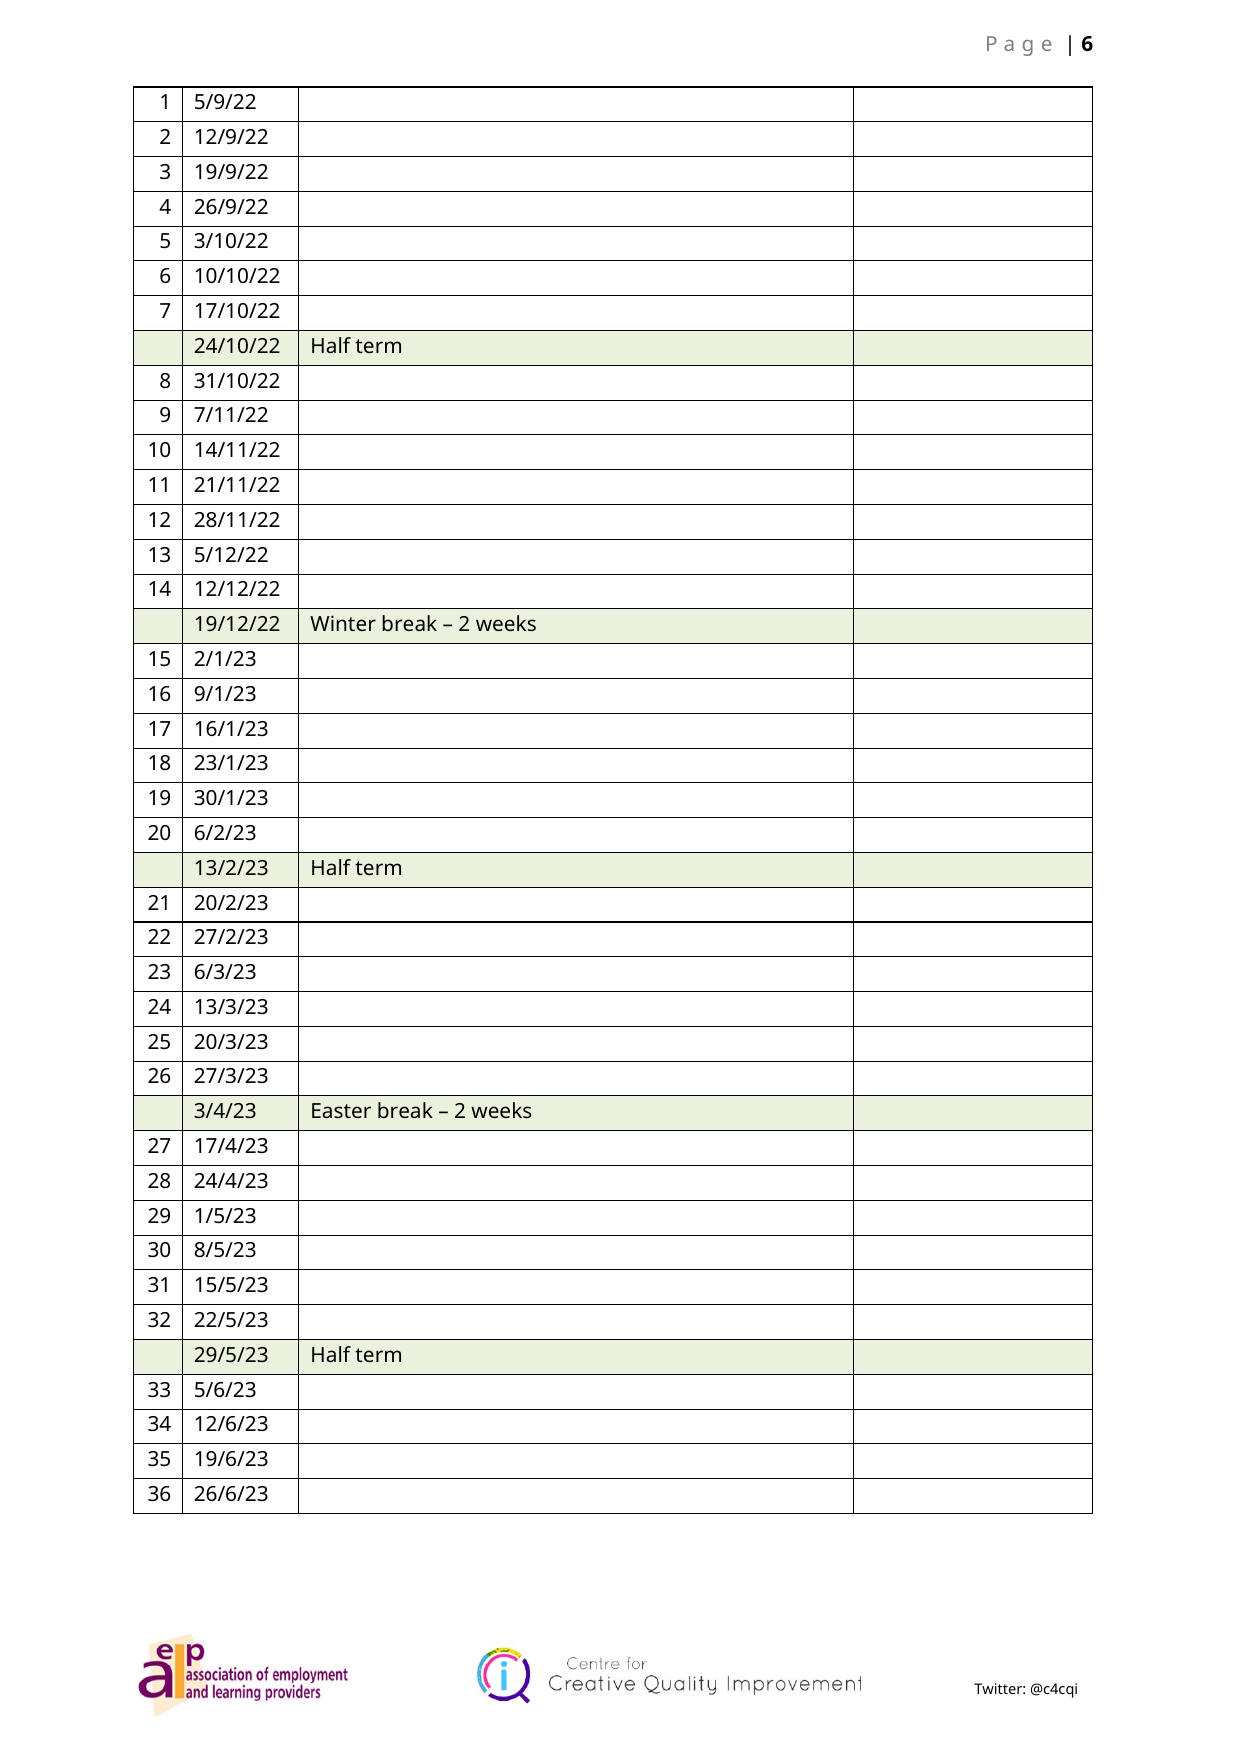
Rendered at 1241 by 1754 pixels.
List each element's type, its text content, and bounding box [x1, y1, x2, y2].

table_cell [854, 1444, 1092, 1478]
table_cell 27/2/23 [183, 923, 298, 956]
table_cell [854, 88, 1092, 121]
table_cell 9/1/23 [183, 679, 298, 713]
table_cell 28/11/22 [183, 505, 298, 539]
table_cell 26/6/23 [183, 1479, 298, 1513]
table_cell 9 [134, 401, 182, 434]
table_cell [854, 470, 1092, 504]
table_cell 25 [134, 1027, 182, 1061]
table_cell [854, 192, 1092, 226]
table_cell [134, 609, 182, 643]
table_cell 19/12/22 [183, 609, 298, 643]
table_cell 22/5/23 [183, 1305, 298, 1339]
table_cell [854, 749, 1092, 782]
table_cell 3 [134, 157, 182, 191]
table_cell 34 [134, 1410, 182, 1443]
table_cell 31 [134, 1270, 182, 1304]
table_cell [854, 679, 1092, 713]
table_cell [854, 1166, 1092, 1200]
table_cell 12/6/23 [183, 1410, 298, 1443]
table_cell [299, 1479, 853, 1513]
table_cell [854, 227, 1092, 260]
table_cell 18 [134, 749, 182, 782]
table_cell 26/9/22 [183, 192, 298, 226]
table_cell Half term [299, 853, 853, 887]
table_cell 26 [134, 1062, 182, 1095]
table_cell [299, 1410, 853, 1443]
table_cell [854, 818, 1092, 852]
table_cell [299, 1375, 853, 1408]
table_cell 1 [134, 88, 182, 121]
table_cell [854, 1027, 1092, 1061]
table_cell [299, 435, 853, 469]
table_cell [854, 296, 1092, 330]
table_cell [299, 540, 853, 573]
table_cell Winter break – 2 weeks [299, 609, 853, 643]
table_cell [854, 1410, 1092, 1443]
table_cell 19 [134, 783, 182, 817]
table_cell 6 [134, 261, 182, 295]
table_cell 3/4/23 [183, 1096, 298, 1130]
table_cell [299, 1027, 853, 1061]
table_cell [854, 1096, 1092, 1130]
table_cell 22 [134, 923, 182, 956]
table_cell 36 [134, 1479, 182, 1513]
table_cell [299, 1236, 853, 1269]
table_cell Easter break – 2 weeks [299, 1096, 853, 1130]
table_cell [854, 992, 1092, 1026]
table_cell 20/2/23 [183, 888, 298, 921]
table_cell [854, 1305, 1092, 1339]
table_cell 23/1/23 [183, 749, 298, 782]
table_cell [854, 435, 1092, 469]
picture [473, 1640, 862, 1715]
table_cell [299, 992, 853, 1026]
table_cell [854, 783, 1092, 817]
table_cell [299, 714, 853, 747]
table_cell 14 [134, 575, 182, 608]
table_cell 29 [134, 1201, 182, 1234]
table_cell [299, 157, 853, 191]
table_cell 5/9/22 [183, 88, 298, 121]
table_cell [299, 575, 853, 608]
table_cell 5/12/22 [183, 540, 298, 573]
table_cell 29/5/23 [183, 1340, 298, 1374]
table_cell 30/1/23 [183, 783, 298, 817]
table_cell 17 [134, 714, 182, 747]
table_cell [299, 261, 853, 295]
table_cell 8/5/23 [183, 1236, 298, 1269]
table_cell 17/4/23 [183, 1131, 298, 1165]
table_cell [854, 1270, 1092, 1304]
table_cell 15/5/23 [183, 1270, 298, 1304]
table_cell [854, 401, 1092, 434]
table_cell [299, 1062, 853, 1095]
table_cell 27 [134, 1131, 182, 1165]
table_cell [299, 783, 853, 817]
table_cell [854, 575, 1092, 608]
table_cell [299, 505, 853, 539]
table_cell [299, 401, 853, 434]
table_cell [854, 1375, 1092, 1408]
table_cell [299, 88, 853, 121]
table_cell 16 [134, 679, 182, 713]
table_cell 13/2/23 [183, 853, 298, 887]
table_cell 30 [134, 1236, 182, 1269]
table_cell [299, 470, 853, 504]
table_cell 14/11/22 [183, 435, 298, 469]
table_cell [854, 331, 1092, 365]
table_cell 10/10/22 [183, 261, 298, 295]
table_cell [134, 1340, 182, 1374]
table_cell 2 [134, 122, 182, 156]
table_cell [299, 227, 853, 260]
table_cell [854, 1062, 1092, 1095]
table_cell 13 [134, 540, 182, 573]
table_cell [854, 1340, 1092, 1374]
table_cell [854, 366, 1092, 399]
table_cell [854, 505, 1092, 539]
table_cell 11 [134, 470, 182, 504]
table_cell 35 [134, 1444, 182, 1478]
table_cell 24 [134, 992, 182, 1026]
table_cell [854, 957, 1092, 991]
table_cell 6/2/23 [183, 818, 298, 852]
table_cell 17/10/22 [183, 296, 298, 330]
table_cell 24/10/22 [183, 331, 298, 365]
table_cell [299, 296, 853, 330]
table_cell 24/4/23 [183, 1166, 298, 1200]
table_cell 12/12/22 [183, 575, 298, 608]
table_cell [299, 818, 853, 852]
table_cell 1/5/23 [183, 1201, 298, 1234]
table_cell Half term [299, 331, 853, 365]
table_cell [299, 679, 853, 713]
table_cell [299, 749, 853, 782]
table_cell 20 [134, 818, 182, 852]
table_cell [299, 1131, 853, 1165]
table_cell [299, 888, 853, 921]
table_cell 19/6/23 [183, 1444, 298, 1478]
table_cell [299, 1201, 853, 1234]
table_cell [134, 1096, 182, 1130]
table_cell 4 [134, 192, 182, 226]
table_cell [299, 122, 853, 156]
table_cell [854, 1479, 1092, 1513]
table_cell [299, 957, 853, 991]
table_cell [854, 714, 1092, 747]
table_cell [854, 122, 1092, 156]
table_cell [134, 331, 182, 365]
table_cell [854, 261, 1092, 295]
table_cell 21 [134, 888, 182, 921]
table_cell 31/10/22 [183, 366, 298, 399]
table_cell [299, 1305, 853, 1339]
table_cell 16/1/23 [183, 714, 298, 747]
table_cell [299, 1166, 853, 1200]
table_cell 7 [134, 296, 182, 330]
table_cell [854, 923, 1092, 956]
table_cell [134, 853, 182, 887]
table_cell 7/11/22 [183, 401, 298, 434]
table_cell 2/1/23 [183, 644, 298, 678]
table_cell [854, 853, 1092, 887]
table_cell 12/9/22 [183, 122, 298, 156]
table_cell 33 [134, 1375, 182, 1408]
table_cell 15 [134, 644, 182, 678]
table_cell [299, 366, 853, 399]
table_cell 19/9/22 [183, 157, 298, 191]
table_cell 28 [134, 1166, 182, 1200]
table_cell 23 [134, 957, 182, 991]
table_cell [299, 1270, 853, 1304]
table_cell [299, 644, 853, 678]
table_cell 5/6/23 [183, 1375, 298, 1408]
table_cell Half term [299, 1340, 853, 1374]
table_cell 3/10/22 [183, 227, 298, 260]
table_cell [299, 192, 853, 226]
table_cell 13/3/23 [183, 992, 298, 1026]
table_cell [854, 644, 1092, 678]
table_cell [299, 923, 853, 956]
table_cell [854, 540, 1092, 573]
table_cell [299, 1444, 853, 1478]
table_cell 10 [134, 435, 182, 469]
table_cell 32 [134, 1305, 182, 1339]
table_cell 21/11/22 [183, 470, 298, 504]
table_cell [854, 888, 1092, 921]
table_cell [854, 1131, 1092, 1165]
table_cell 20/3/23 [183, 1027, 298, 1061]
picture [131, 1632, 429, 1717]
table_cell 12 [134, 505, 182, 539]
table_cell 27/3/23 [183, 1062, 298, 1095]
table_cell [854, 1201, 1092, 1234]
table_cell [854, 609, 1092, 643]
table_cell [854, 157, 1092, 191]
table_cell 5 [134, 227, 182, 260]
table_cell [854, 1236, 1092, 1269]
table_cell 8 [134, 366, 182, 399]
table_cell 6/3/23 [183, 957, 298, 991]
